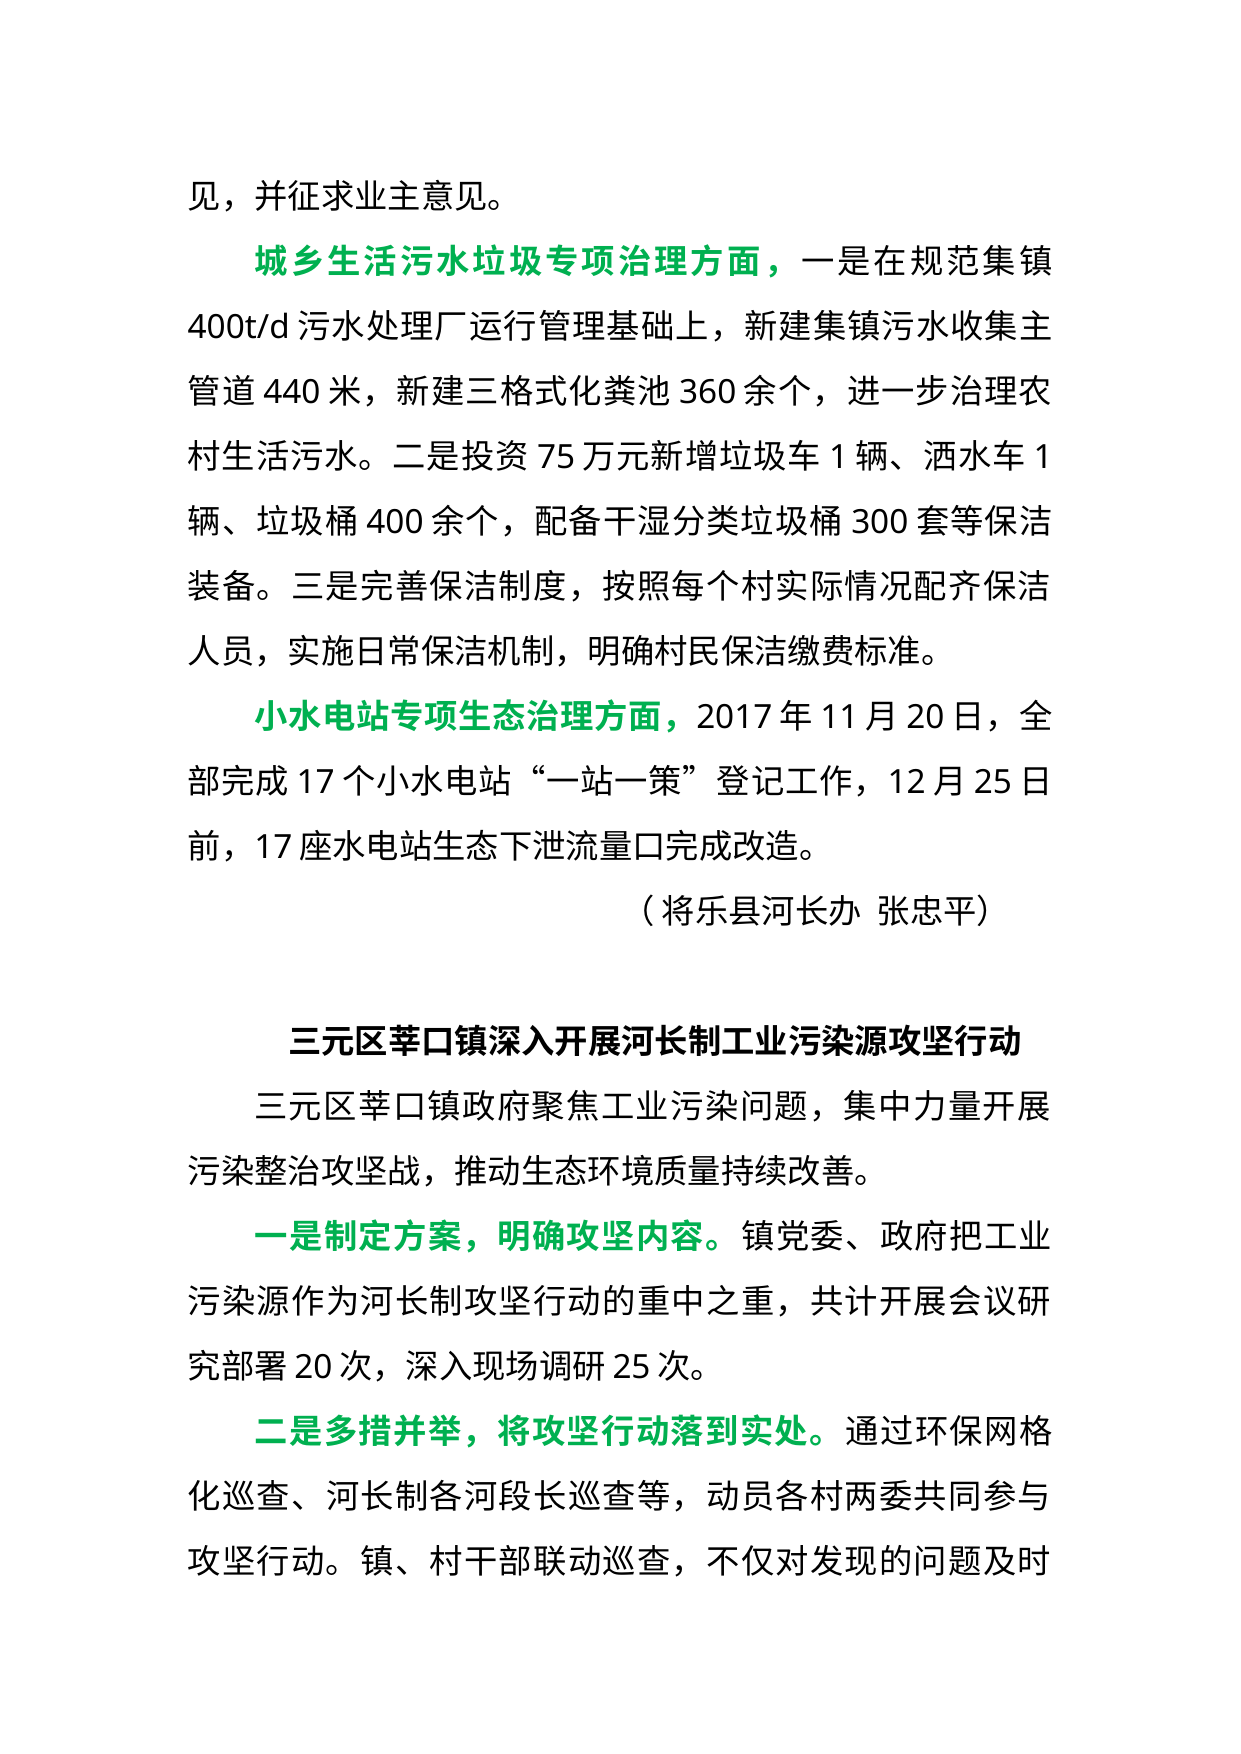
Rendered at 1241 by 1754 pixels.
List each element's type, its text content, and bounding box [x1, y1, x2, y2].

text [187, 1397, 1053, 1592]
text 小水电站专项生态治理方面，2017年11月20日，全部完成17个小水电站“一站一策”登记工作，12月25日前，17座水电站生态下泄流量口完成改造。 [187, 682, 1053, 877]
text 城乡生活污水垃圾专项治理方面，一是在规范集镇400t/d污水处理厂运行管理基础上，新建集镇污水收集主管道440米，新建三格式化粪池360余个，进一步治理农村生活污水。二是投资75万元新增垃圾车1辆、洒水车1辆、垃圾桶400余个，配备干湿分类垃圾桶300套等保洁装备。三是完善保洁制度，按照每个村实际情况配齐保洁人员，实施日常保洁机制，明确村民保洁缴费标准。 [187, 227, 1053, 682]
text 一是制定方案，明确攻坚内容。镇党委、政府把工业污染源作为河长制攻坚行动的重中之重，共计开展会议研究部署20次，深入现场调研25次。 [187, 1202, 1053, 1397]
text 三元区莘口镇深入开展河长制工业污染源攻坚行动 [187, 1007, 1053, 1072]
text 三元区莘口镇政府聚焦工业污染问题，集中力量开展污染整治攻坚战，推动生态环境质量持续改善。 [187, 1072, 1053, 1202]
text （ 将乐县河长办 张忠平） [187, 877, 1053, 942]
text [187, 162, 1053, 227]
